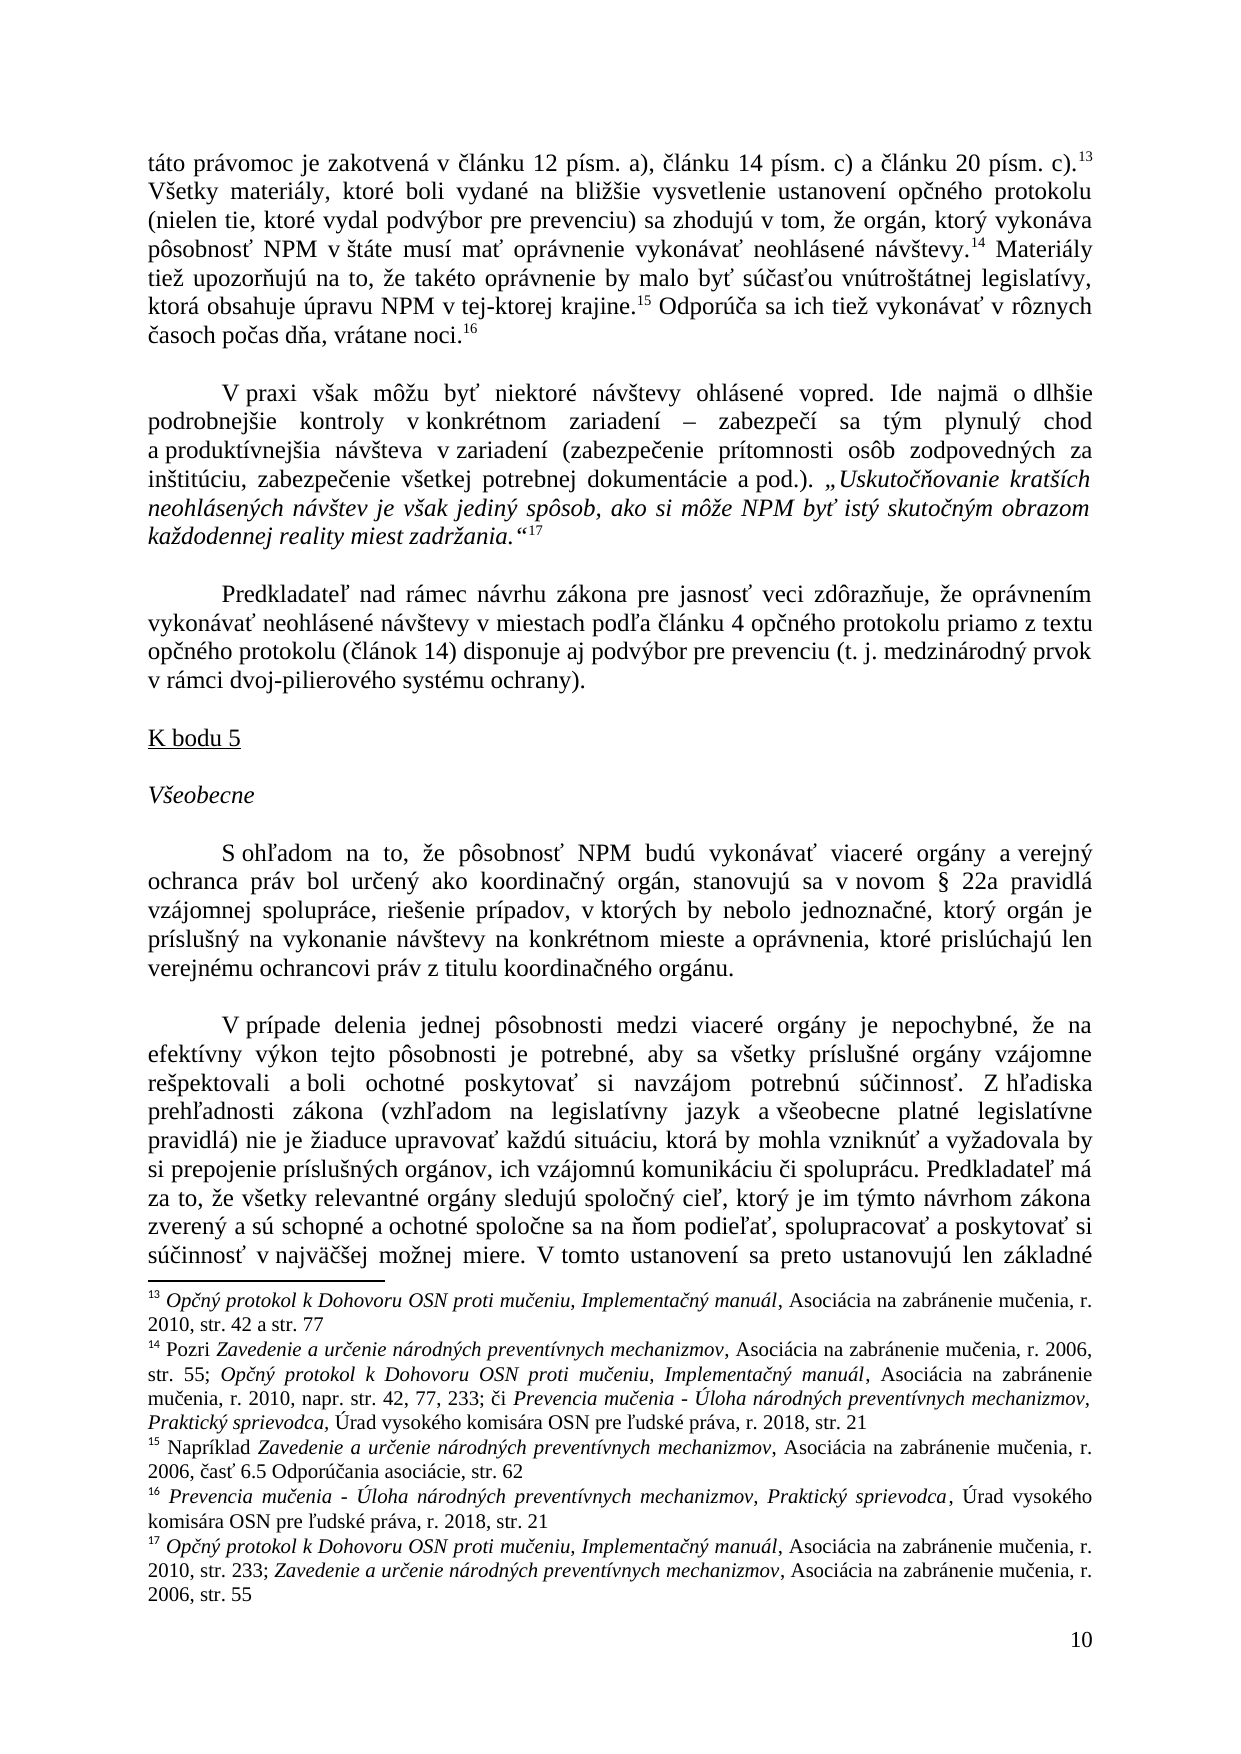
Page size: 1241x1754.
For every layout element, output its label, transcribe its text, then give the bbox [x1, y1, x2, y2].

text Všeobecne [148, 780, 1093, 809]
text K bodu 5 [148, 723, 1093, 751]
text S ohľadom na to, že pôsobnosť NPM budú vykonávať viaceré orgány a verejný ochranca práv bol určený ako koordinačný orgán, stanovujú sa v novom § 22a pravidlá vzájomnej spolupráce, riešenie prípadov, v ktorých by nebolo jednoznačné, ktorý orgán je príslušný na vykonanie návštevy na konkrétnom mieste a oprávnenia, ktoré prislúchajú len verejnému ochrancovi práv z titulu koordinačného orgánu. [148, 838, 1093, 981]
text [148, 148, 1093, 349]
text V praxi však môžu byť niektoré návštevy ohlásené vopred. Ide najmä o dlhšie podrobnejšie kontroly v konkrétnom zariadení – zabezpečí sa tým plynulý chod a produktívnejšia návšteva v zariadení (zabezpečenie prítomnosti osôb zodpovedných za inštitúciu, zabezpečenie všetkej potrebnej dokumentácie a pod.). „Uskutočňovanie kratších neohlásených návštev je však jediný spôsob, ako si môže NPM byť istý skutočným obrazom každodennej reality miest zadržania.“ [148, 378, 1093, 550]
text Predkladateľ nad rámec návrhu zákona pre jasnosť veci zdôrazňuje, že oprávnením vykonávať neohlásené návštevy v miestach podľa článku 4 opčného protokolu priamo z textu opčného protokolu (článok 14) disponuje aj podvýbor pre prevenciu (t. j. medzinárodný prvok v rámci dvoj-pilierového systému ochrany). [148, 579, 1093, 694]
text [148, 1010, 1093, 1269]
